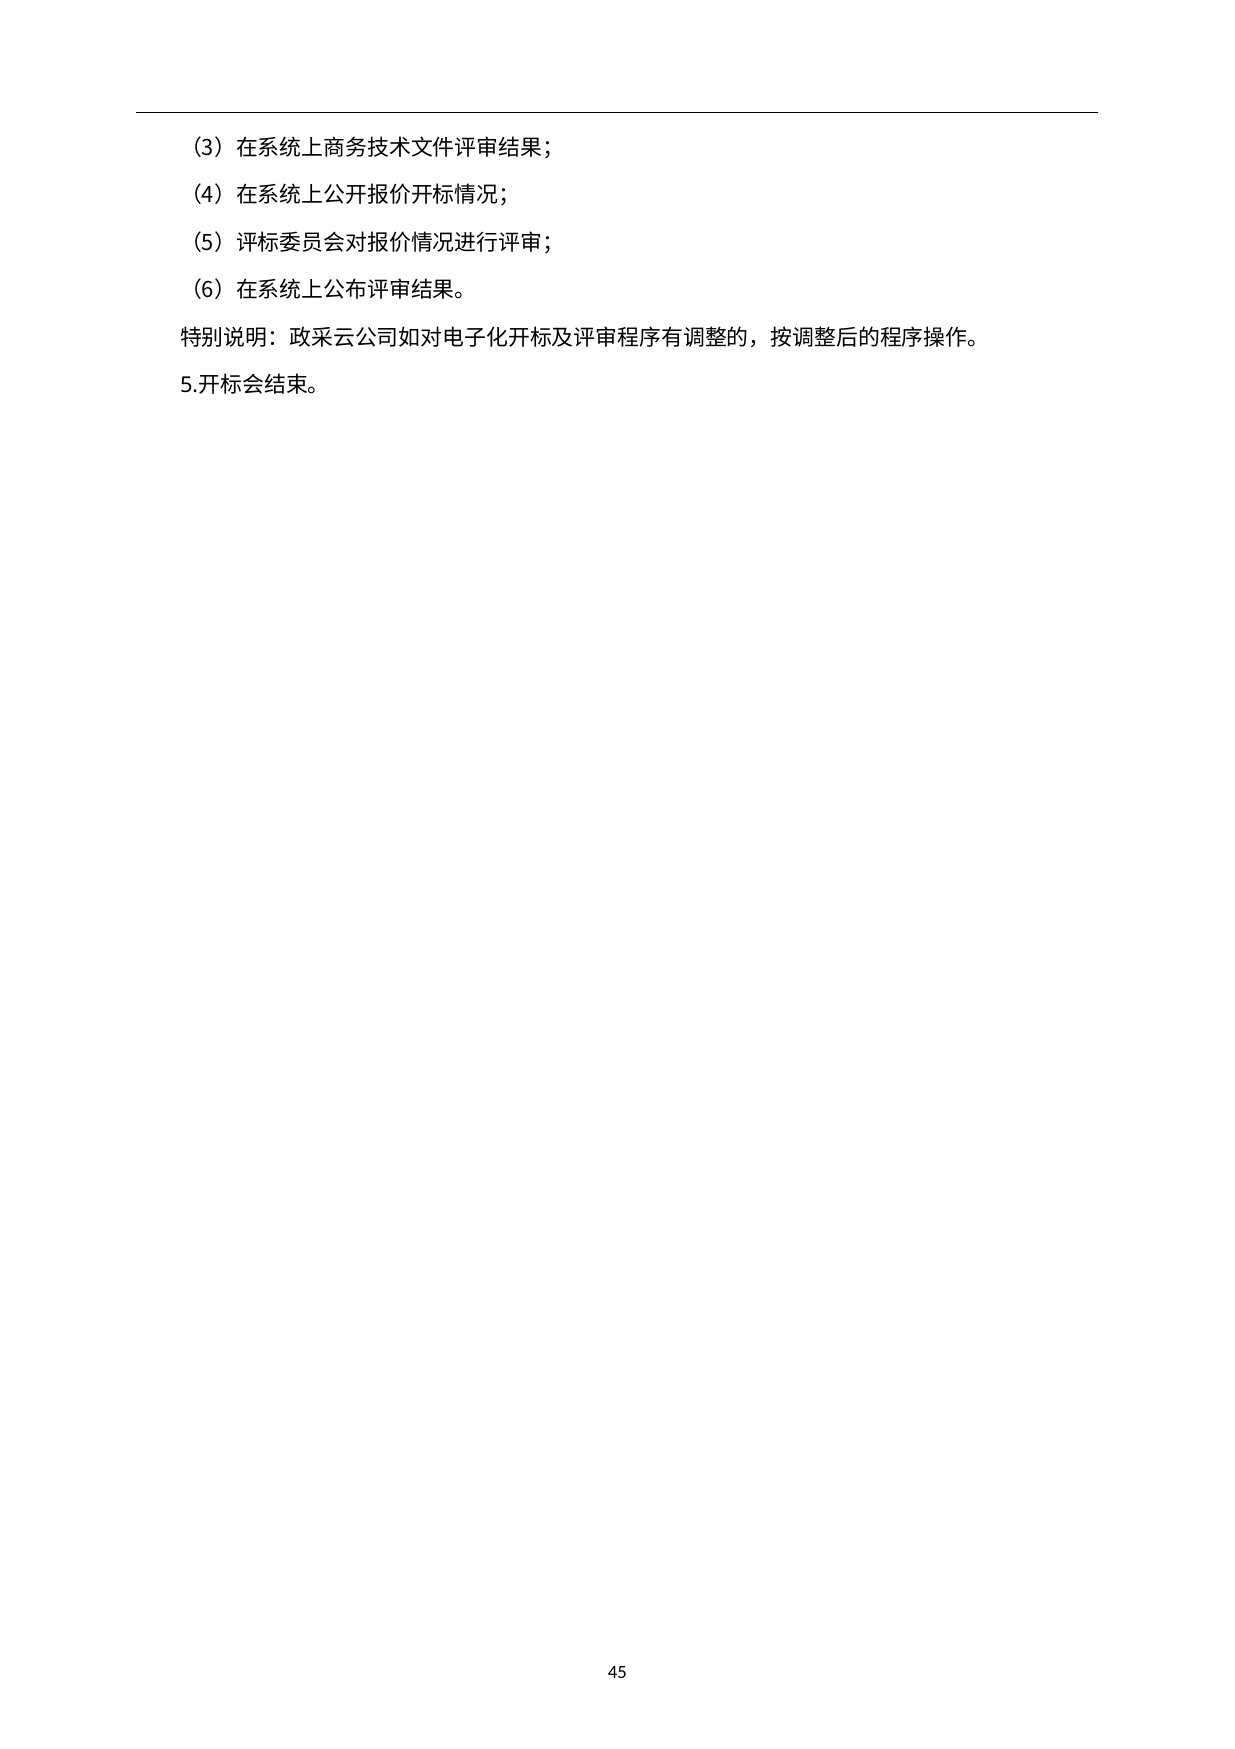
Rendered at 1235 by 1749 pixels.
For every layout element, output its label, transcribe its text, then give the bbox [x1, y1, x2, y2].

text （4）在系统上公开报价开标情况； [136, 177, 1098, 209]
text （6）在系统上公布评审结果。 [136, 272, 1098, 304]
text （3）在系统上商务技术文件评审结果； [136, 130, 1098, 162]
text 5.开标会结束。 [136, 367, 1098, 399]
text 特别说明：政采云公司如对电子化开标及评审程序有调整的，按调整后的程序操作。 [136, 320, 1098, 352]
text （5）评标委员会对报价情况进行评审； [136, 225, 1098, 257]
